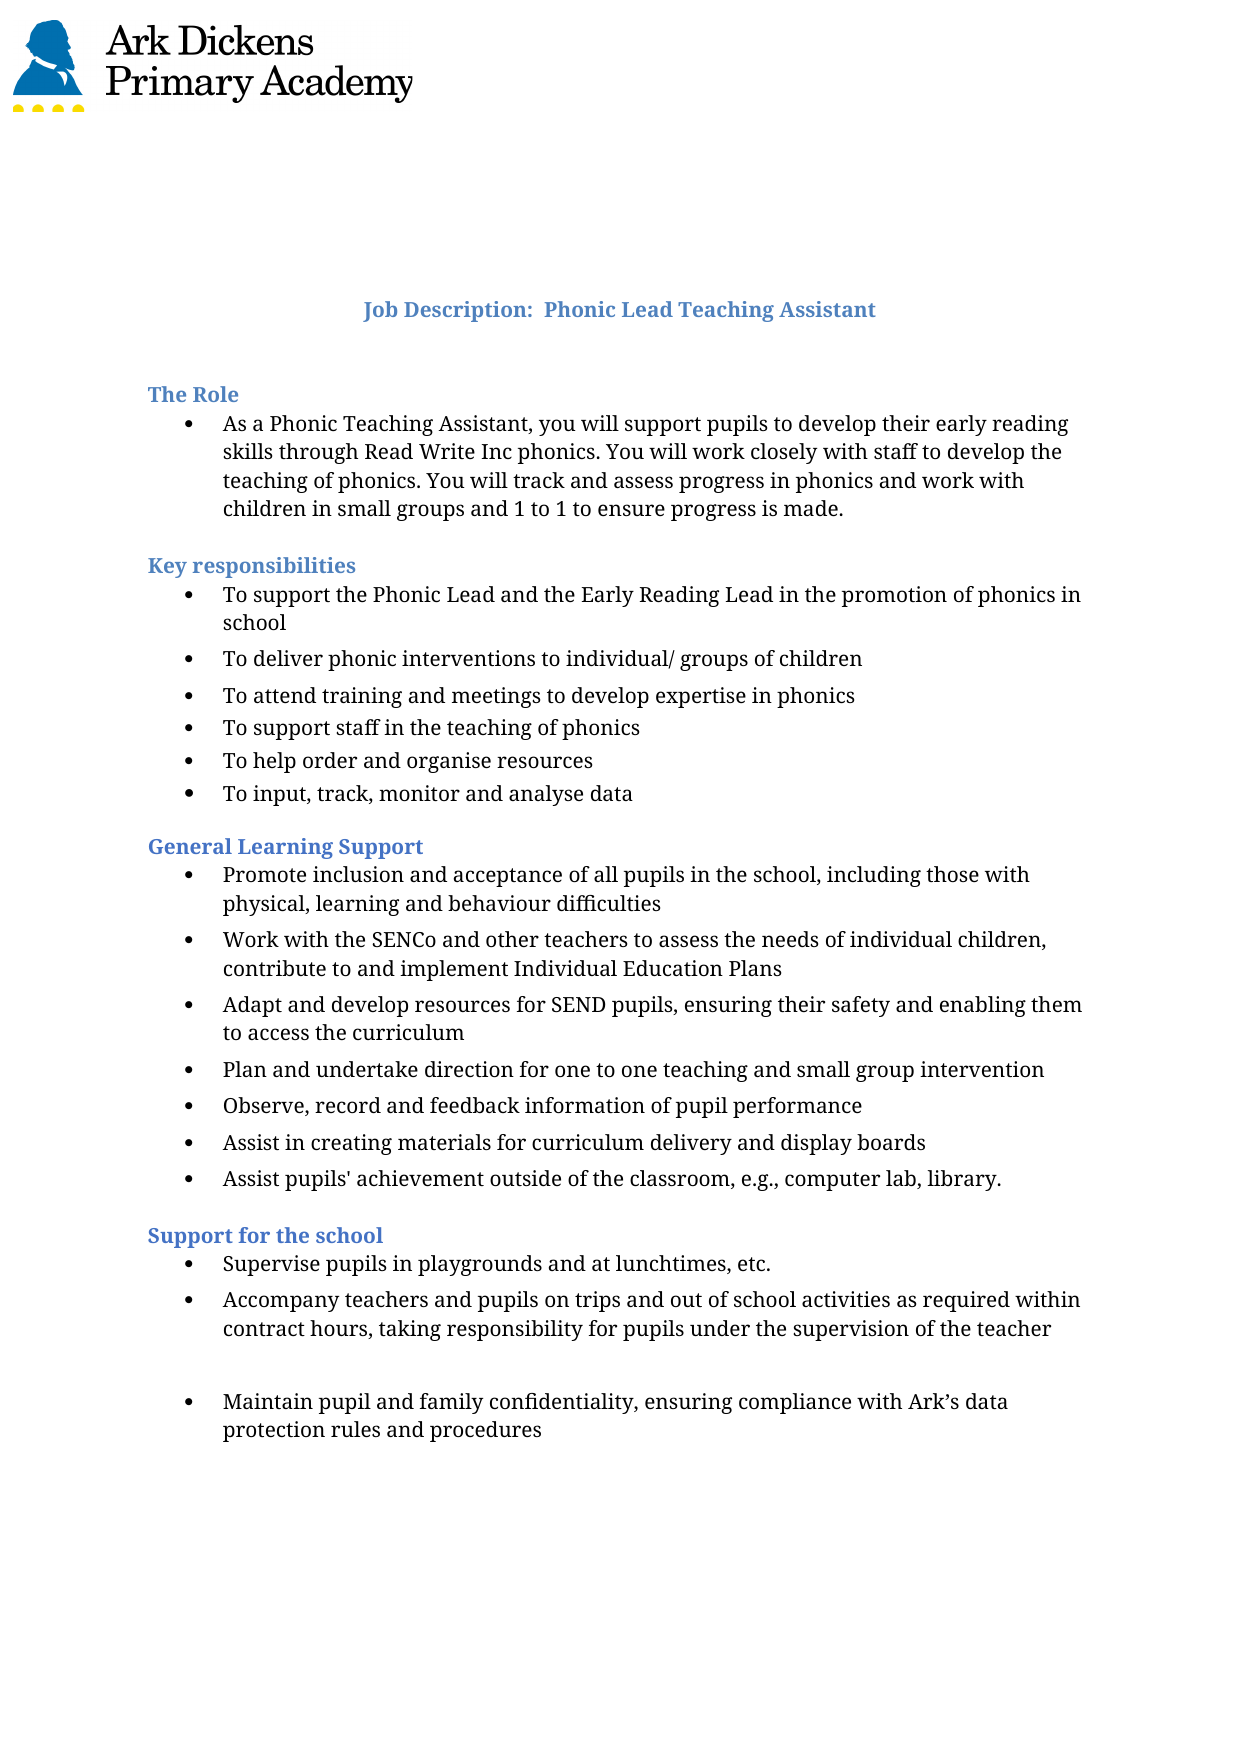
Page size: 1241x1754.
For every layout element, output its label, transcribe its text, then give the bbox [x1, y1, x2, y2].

list Accompany teachers and pupils on trips and out of school activities as required within contract hours, taking responsibility for pupils under the supervision of the teacher [185, 1286, 1092, 1342]
list To attend training and meetings to develop expertise in phonics [185, 681, 1092, 709]
list To help order and organise resources [185, 746, 1092, 774]
text General Learning Support [148, 832, 1092, 861]
list To deliver phonic interventions to individual/ groups of children [185, 644, 1092, 673]
list To support staff in the teaching of phonics [185, 713, 1092, 742]
list Assist pupils' achievement outside of the classroom, e.g., computer lab, library. [185, 1164, 1092, 1192]
list Maintain pupil and family confidentiality, ensuring compliance with Ark’s data protection rules and procedures [185, 1387, 1092, 1444]
list Supervise pupils in playgrounds and at lunchtimes, etc. [185, 1249, 1092, 1278]
list Promote inclusion and acceptance of all pupils in the school, including those with physical, learning and behaviour difficulties [185, 861, 1092, 917]
list Observe, record and feedback information of pupil performance [185, 1091, 1092, 1120]
list To input, track, monitor and analyse data [185, 779, 1092, 807]
list Plan and undertake direction for one to one teaching and small group intervention [185, 1055, 1092, 1083]
text The Role [148, 381, 1092, 409]
text Job Description: Phonic Lead Teaching Assistant [148, 295, 1092, 324]
list Work with the SENCo and other teachers to assess the needs of individual children, contribute to and implement Individual Education Plans [185, 925, 1092, 982]
list To support the Phonic Lead and the Early Reading Lead in the promotion of phonics in school [185, 580, 1092, 637]
text Support for the school [148, 1221, 1092, 1249]
list Adapt and develop resources for SEND pupils, ensuring their safety and enabling them to access the curriculum [185, 990, 1092, 1047]
list As a Phonic Teaching Assistant, you will support pupils to develop their early reading skills through Read Write Inc phonics. You will work closely with staff to develop the teaching of phonics. You will track and assess progress in phonics and work with children in small groups and 1 to 1 to ensure progress is made. [185, 409, 1072, 523]
picture [12, 20, 413, 112]
list Assist in creating materials for curriculum delivery and display boards [185, 1128, 1092, 1156]
text Key responsibilities [148, 551, 1092, 580]
